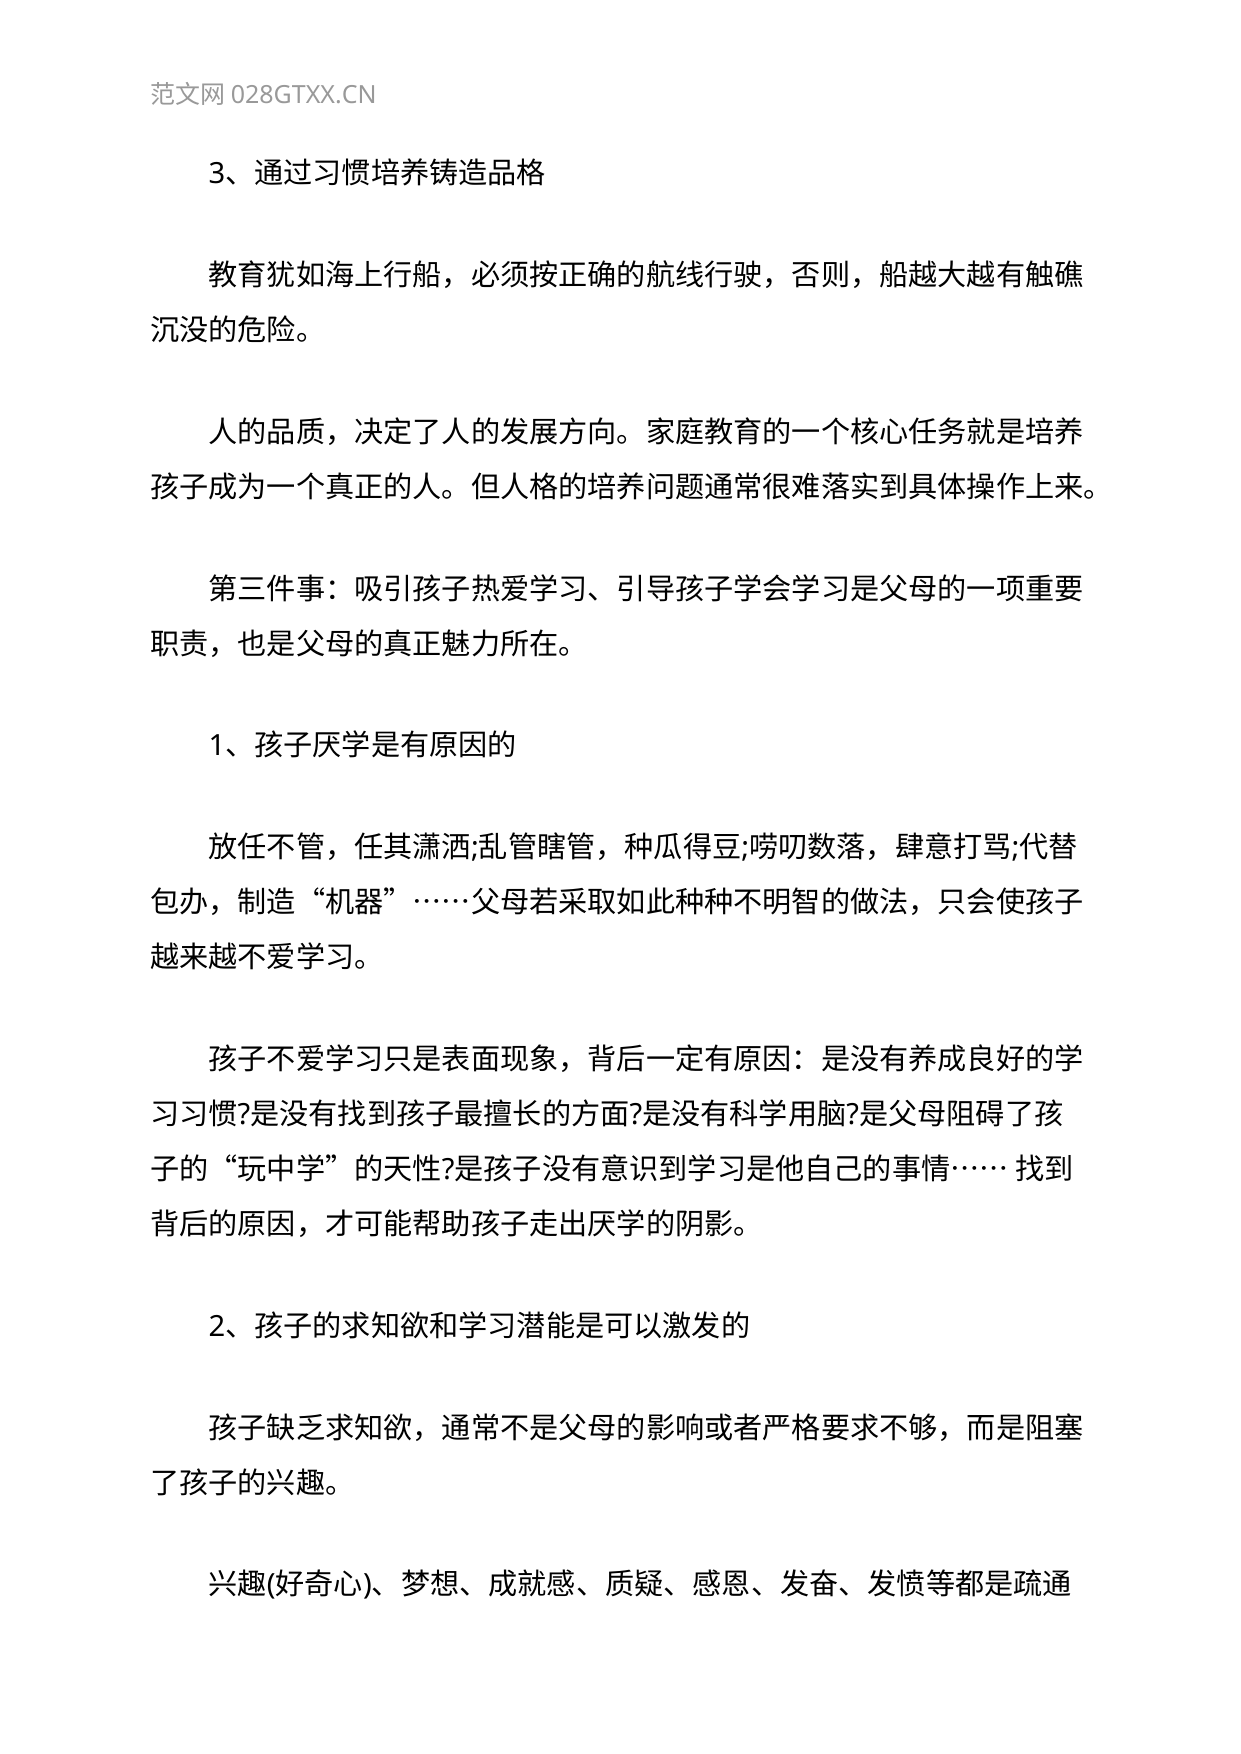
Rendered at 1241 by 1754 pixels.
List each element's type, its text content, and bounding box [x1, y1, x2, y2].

text 人的品质，决定了人的发展方向。家庭教育的一个核心任务就是培养孩子成为一个真正的人。但人格的培养问题通常很难落实到具体操作上来。 [150, 409, 1090, 506]
text 2、孩子的求知欲和学习潜能是可以激发的 [150, 1302, 1090, 1345]
text 教育犹如海上行船，必须按正确的航线行驶，否则，船越大越有触礁沉没的危险。 [150, 252, 1090, 349]
text 3、通过习惯培养铸造品格 [150, 150, 1090, 192]
text 第三件事：吸引孩子热爱学习、引导孩子学会学习是父母的一项重要职责，也是父母的真正魅力所在。 [150, 565, 1090, 662]
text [150, 1561, 1090, 1603]
text 1、孩子厌学是有原因的 [150, 722, 1090, 764]
text 孩子不爱学习只是表面现象，背后一定有原因：是没有养成良好的学习习惯?是没有找到孩子最擅长的方面?是没有科学用脑?是父母阻碍了孩子的“玩中学”的天性?是孩子没有意识到学习是他自己的事情…… 找到背后的原因，才可能帮助孩子走出厌学的阴影。 [150, 1036, 1090, 1243]
text 放任不管，任其潇洒;乱管瞎管，种瓜得豆;唠叨数落，肆意打骂;代替包办，制造“机器”……父母若采取如此种种不明智的做法，只会使孩子越来越不爱学习。 [150, 824, 1090, 976]
text 孩子缺乏求知欲，通常不是父母的影响或者严格要求不够，而是阻塞了孩子的兴趣。 [150, 1404, 1090, 1501]
